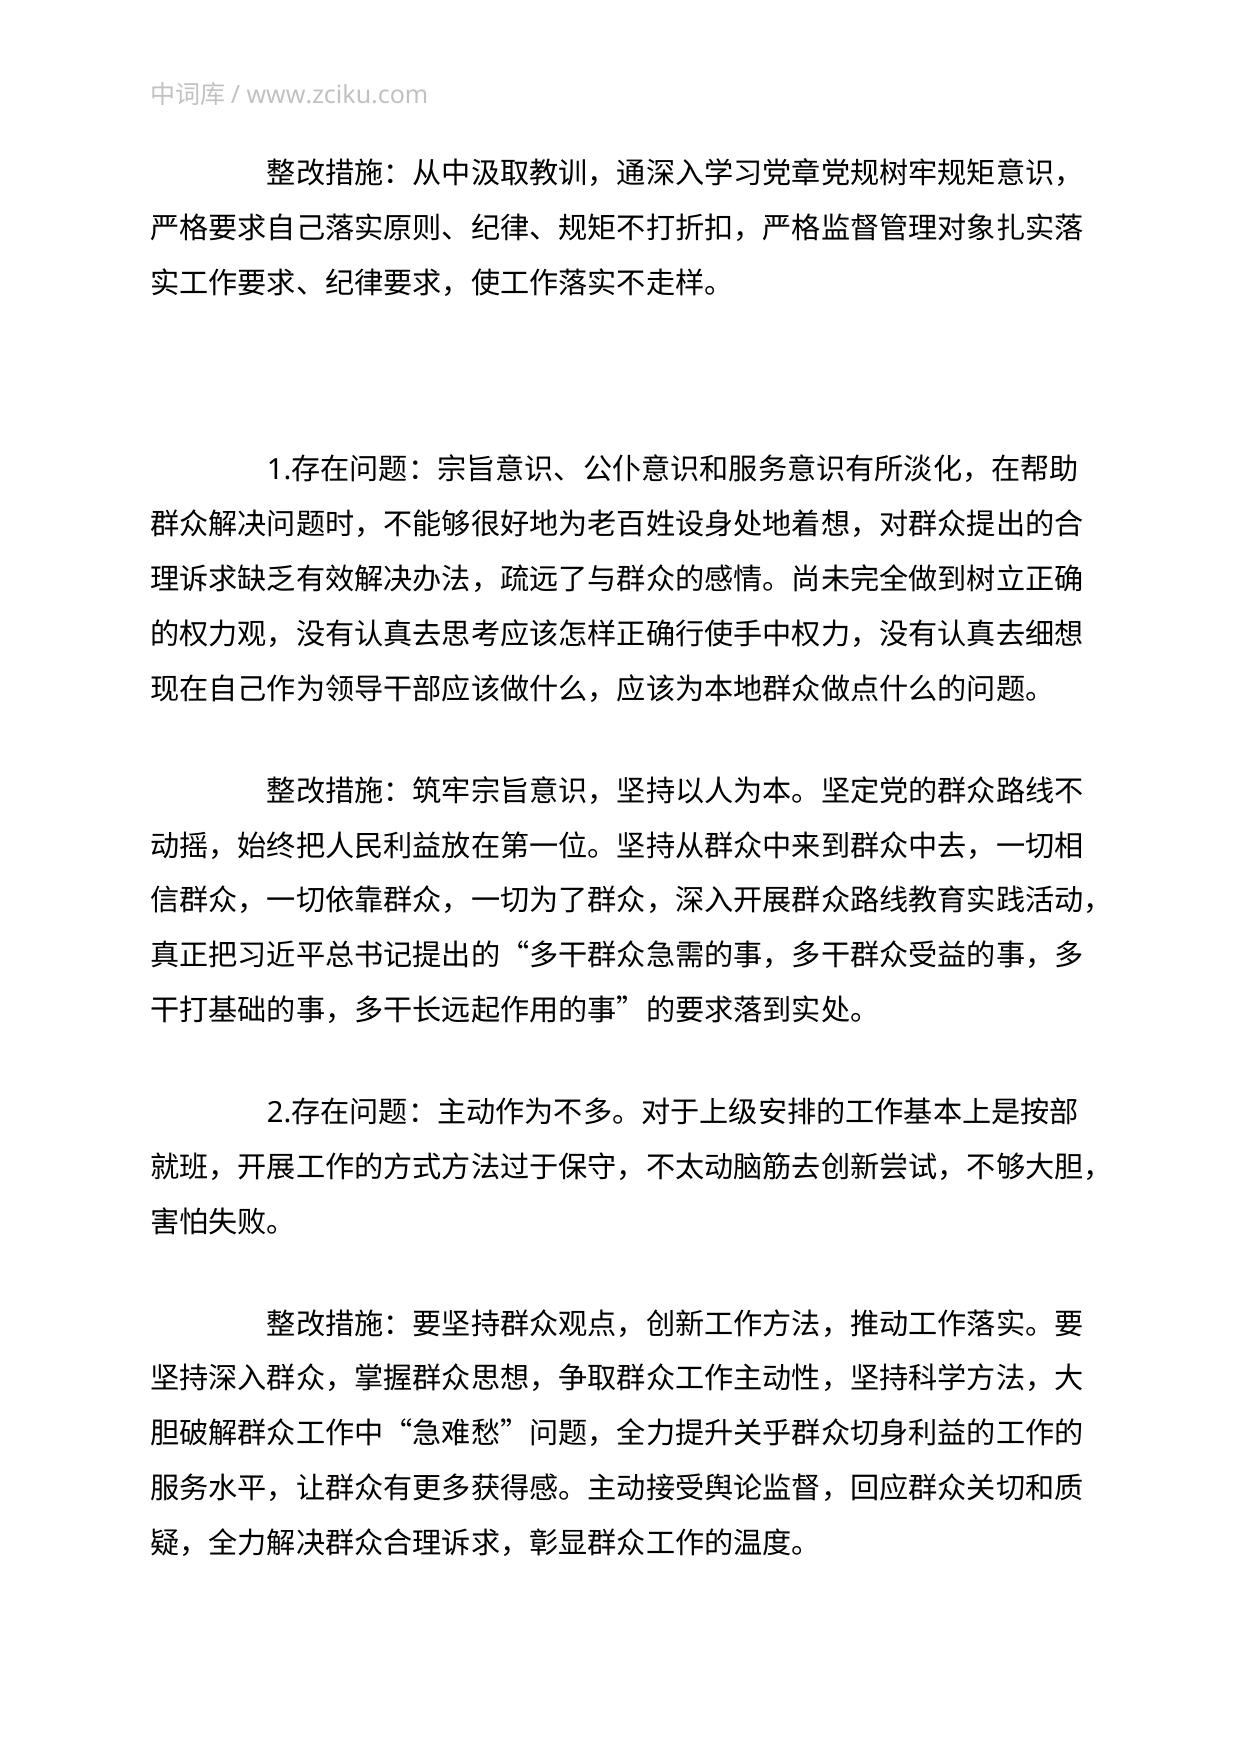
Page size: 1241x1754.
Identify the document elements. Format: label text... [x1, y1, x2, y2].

text 整改措施：筑牢宗旨意识，坚持以人为本。坚定党的群众路线不动摇，始终把人民利益放在第一位。坚持从群众中来到群众中去，一切相信群众，一切依靠群众，一切为了群众，深入开展群众路线教育实践活动，真正把习近平总书记提出的“多干群众急需的事，多干群众受益的事，多干打基础的事，多干长远起作用的事”的要求落到实处。 [150, 767, 1090, 1029]
text 1.存在问题：宗旨意识、公仆意识和服务意识有所淡化，在帮助群众解决问题时，不能够很好地为老百姓设身处地着想，对群众提出的合理诉求缺乏有效解决办法，疏远了与群众的感情。尚未完全做到树立正确的权力观，没有认真去思考应该怎样正确行使手中权力，没有认真去细想现在自己作为领导干部应该做什么，应该为本地群众做点什么的问题。 [150, 446, 1090, 708]
text 整改措施：要坚持群众观点，创新工作方法，推动工作落实。要坚持深入群众，掌握群众思想，争取群众工作主动性，坚持科学方法，大胆破解群众工作中“急难愁”问题，全力提升关乎群众切身利益的工作的服务水平，让群众有更多获得感。主动接受舆论监督，回应群众关切和质疑，全力解决群众合理诉求，彰显群众工作的温度。 [150, 1300, 1090, 1562]
text 整改措施：从中汲取教训，通深入学习党章党规树牢规矩意识，严格要求自己落实原则、纪律、规矩不打折扣，严格监督管理对象扎实落实工作要求、纪律要求，使工作落实不走样。 [150, 150, 1090, 302]
text 2.存在问题：主动作为不多。对于上级安排的工作基本上是按部就班，开展工作的方式方法过于保守，不太动脑筋去创新尝试，不够大胆，害怕失败。 [150, 1088, 1090, 1241]
